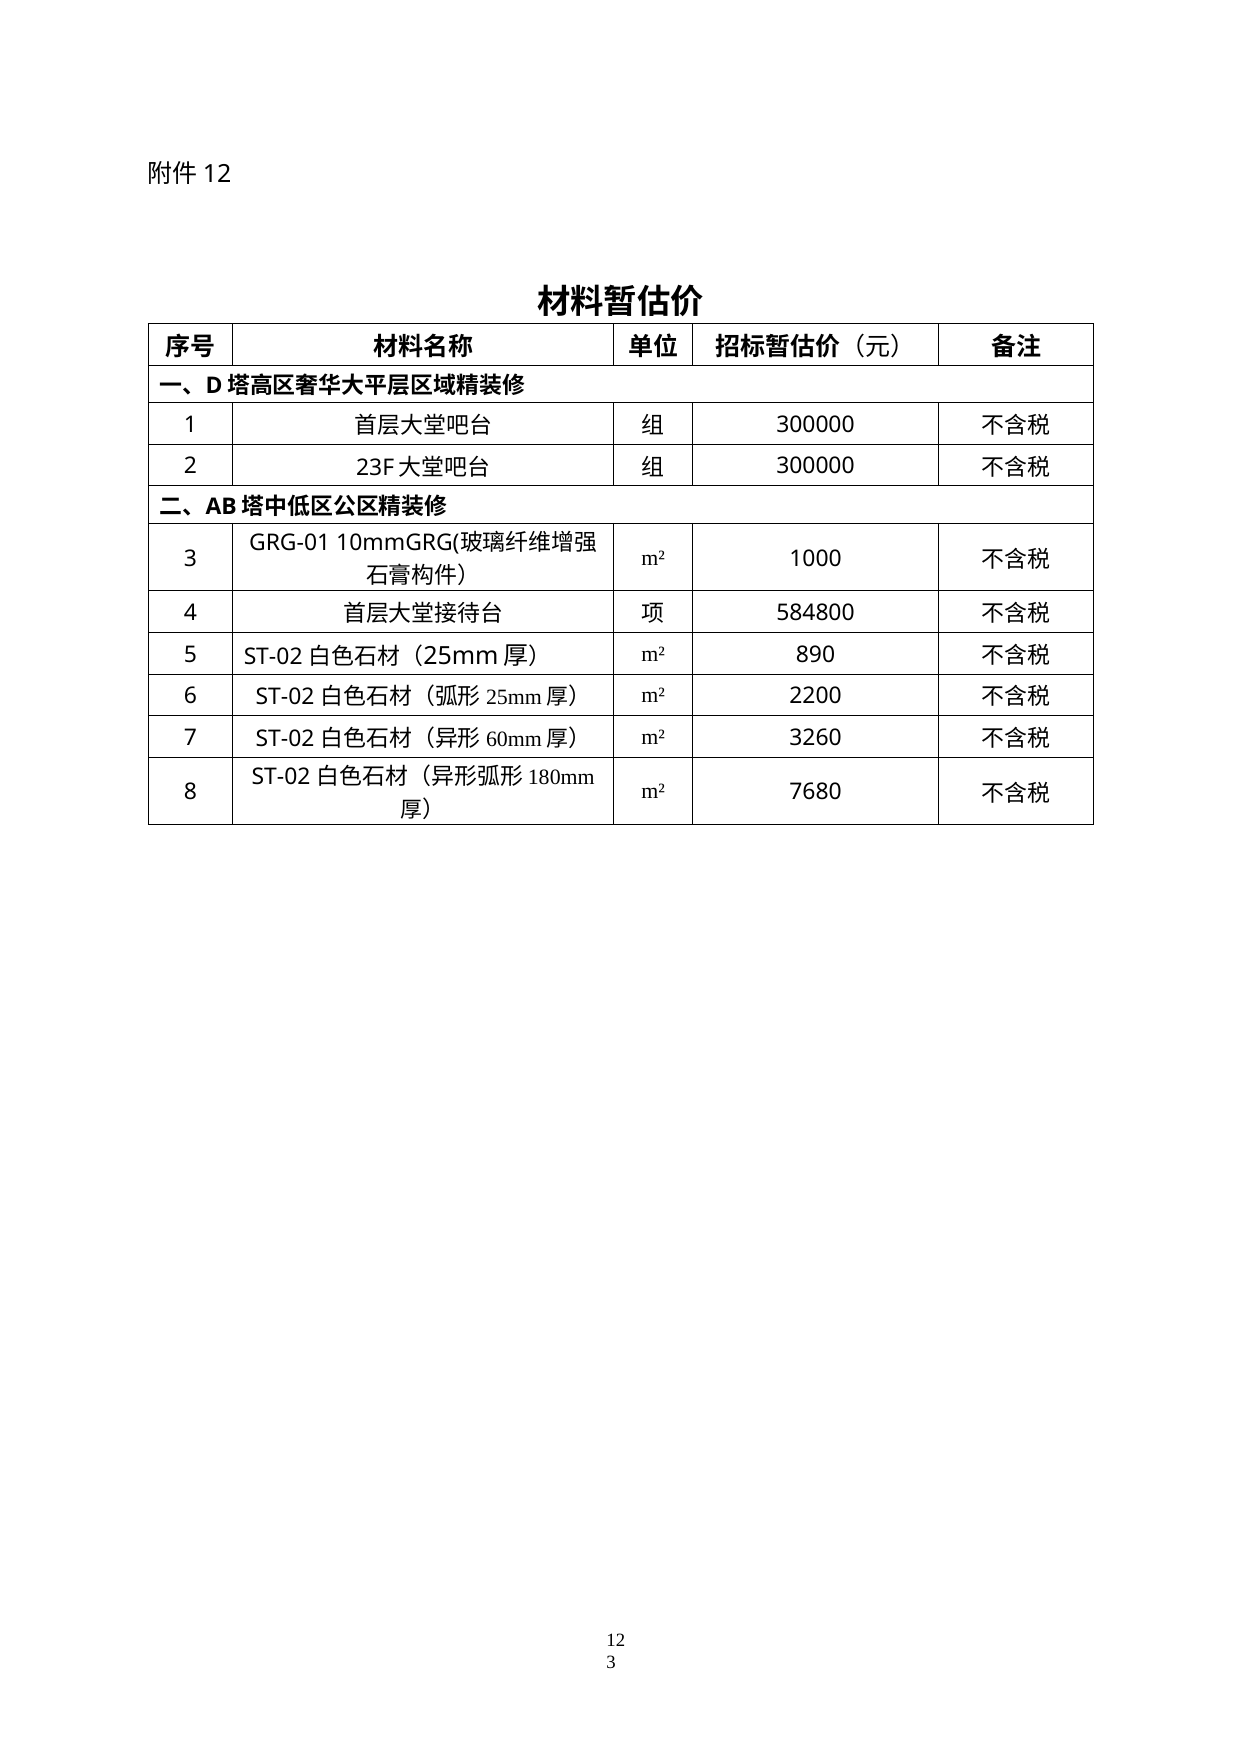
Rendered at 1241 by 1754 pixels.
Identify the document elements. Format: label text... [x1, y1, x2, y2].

table_cell 5 [149, 633, 232, 673]
table_cell 890 [693, 633, 938, 673]
table_header 序号 [149, 324, 232, 365]
table_cell m² [614, 758, 692, 824]
table_cell 300000 [693, 403, 938, 444]
table_header 单位 [614, 324, 692, 365]
table_header 材料名称 [233, 324, 613, 365]
table_header 招标暂估价（元） [693, 324, 938, 365]
table_cell 不含税 [939, 403, 1093, 444]
table_cell 3 [149, 524, 232, 590]
table_cell ST-02 白色石材（25mm厚） [233, 633, 613, 673]
table_cell 不含税 [939, 524, 1093, 590]
table_cell 584800 [693, 591, 938, 632]
table_cell 2 [149, 445, 232, 485]
table_cell 一、D塔高区奢华大平层区域精装修 [149, 366, 1093, 402]
table_cell 23F大堂吧台 [233, 445, 613, 485]
table_cell 组 [614, 445, 692, 485]
table_cell 首层大堂接待台 [233, 591, 613, 632]
table_cell 项 [614, 591, 692, 632]
table_cell ST-02 白色石材（弧形 25mm厚） [233, 675, 613, 715]
table_cell 1000 [693, 524, 938, 590]
table_cell m² [614, 675, 692, 715]
table_cell m² [614, 716, 692, 757]
table_cell 1 [149, 403, 232, 444]
table_cell 不含税 [939, 675, 1093, 715]
table_cell 不含税 [939, 758, 1093, 824]
table_cell 8 [149, 758, 232, 824]
table_cell 6 [149, 675, 232, 715]
table_header 备注 [939, 324, 1093, 365]
table_cell ST-02 白色石材（异形弧形 180mm厚） [233, 758, 613, 824]
table_cell ST-02 白色石材（异形 60mm厚） [233, 716, 613, 757]
table_cell 7680 [693, 758, 938, 824]
text 材料暂估价 [148, 275, 1092, 323]
subtitle 附件12 [148, 153, 1092, 190]
table_cell 7 [149, 716, 232, 757]
table_cell 首层大堂吧台 [233, 403, 613, 444]
table_cell 300000 [693, 445, 938, 485]
table_cell 3260 [693, 716, 938, 757]
table_cell GRG-01 10mmGRG(玻璃纤维增强石膏构件） [233, 524, 613, 590]
table_cell 不含税 [939, 445, 1093, 485]
table_cell 不含税 [939, 633, 1093, 673]
table_cell m² [614, 524, 692, 590]
table_cell 二、AB塔中低区公区精装修 [149, 486, 1093, 523]
table_cell 不含税 [939, 716, 1093, 757]
table_cell 不含税 [939, 591, 1093, 632]
table_cell m² [614, 633, 692, 673]
table_cell 组 [614, 403, 692, 444]
table_cell 4 [149, 591, 232, 632]
table_cell 2200 [693, 675, 938, 715]
